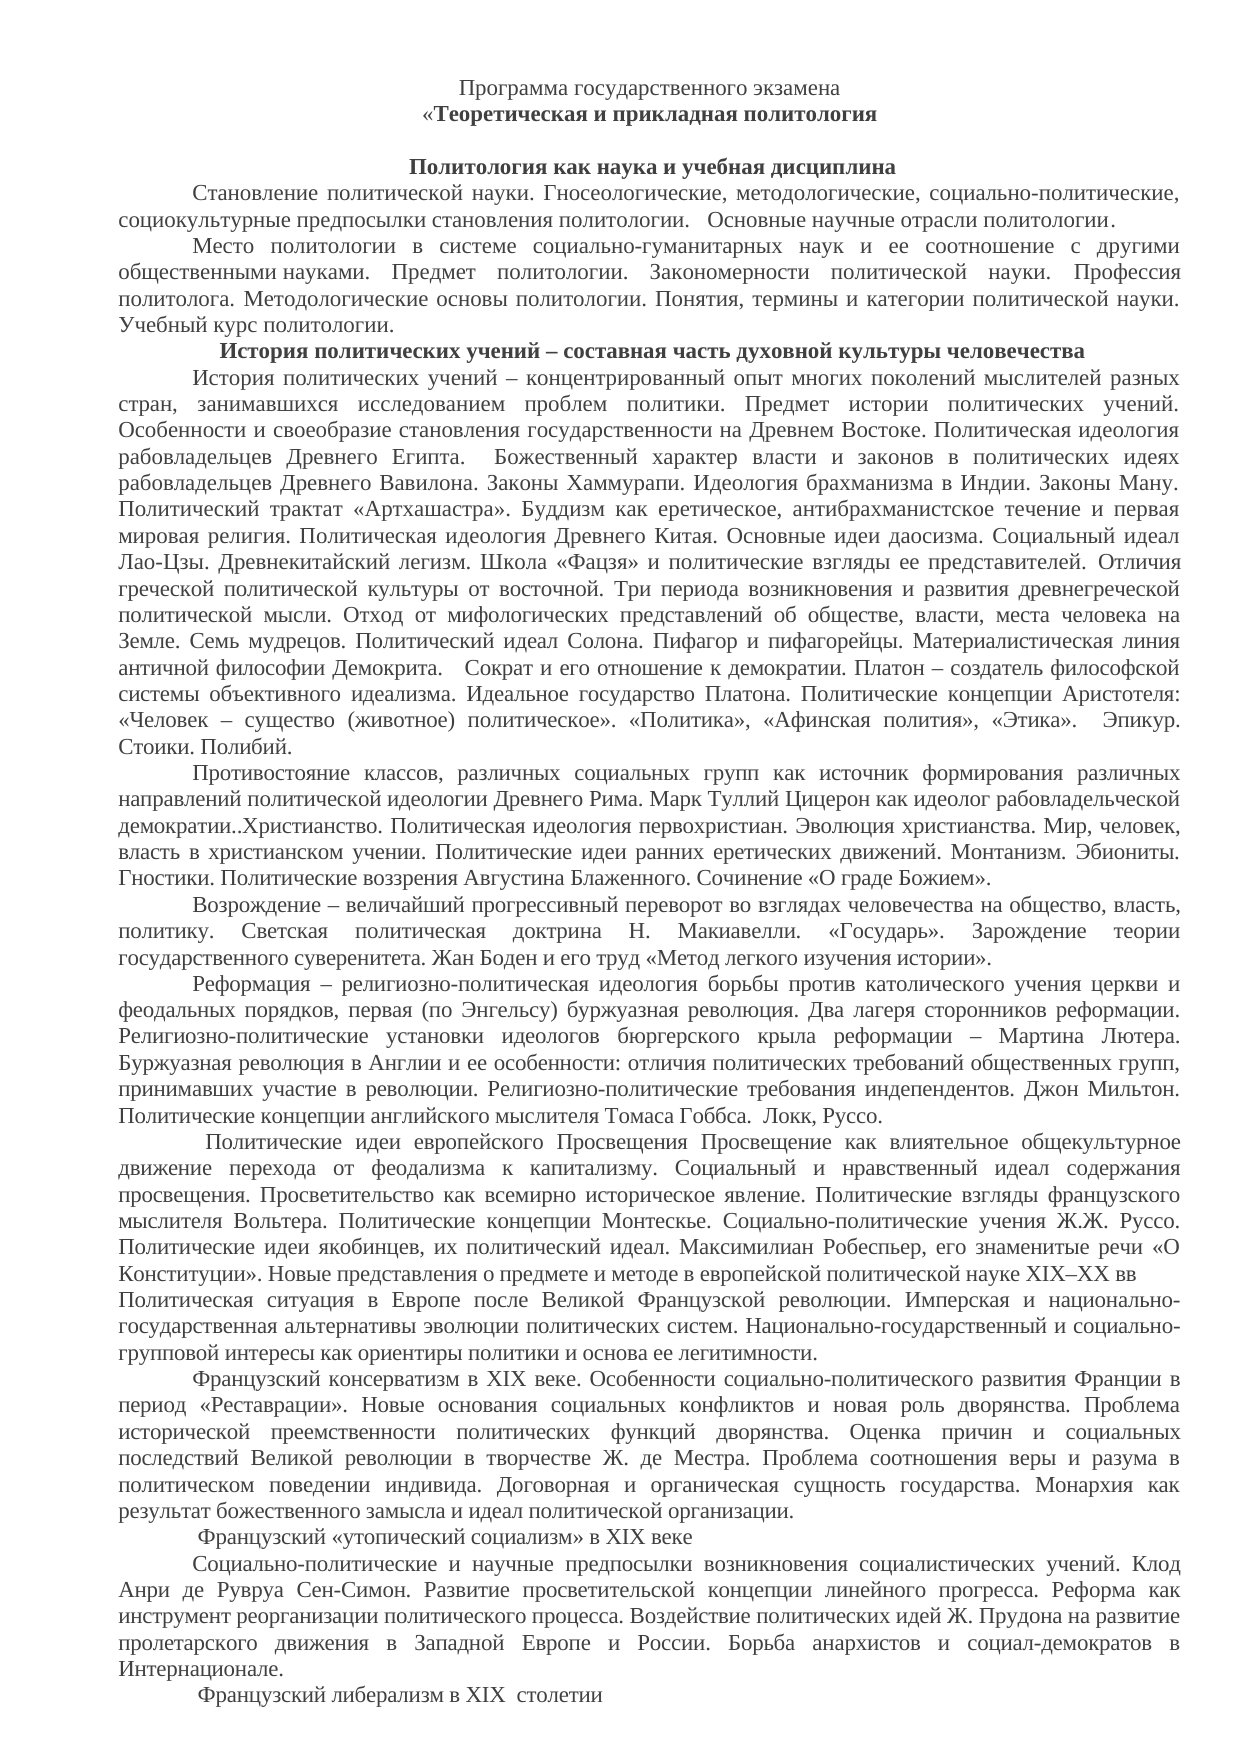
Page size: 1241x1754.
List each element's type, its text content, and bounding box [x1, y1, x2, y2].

text Возрождение – величайший прогрессивный переворот во взглядах человечества на общество, власть, политику. Светская политическая доктрина Н. Макиавелли. «Государь». Зарождение теории государственного суверенитета. Жан Боден и его труд «Метод легкого изучения истории». [118, 891, 1181, 970]
text Противостояние классов, различных социальных групп как источник формирования различных направлений политической идеологии Древнего Рима. Марк Туллий Цицерон как идеолог рабовладельческой демократии..Христианство. Политическая идеология первохристиан. Эволюция христианства. Мир, человек, власть в христианском учении. Политические идеи ранних еретических движений. Монтанизм. Эбиониты. Гностики. Политические воззрения Августина Блаженного. Сочинение «О граде Божием». [118, 759, 1181, 891]
text История политических учений – составная часть духовной культуры человечества [118, 337, 1181, 364]
text Программа государственного экзамена [118, 74, 1181, 100]
text Французский либерализм в XIX столетии [118, 1681, 1181, 1708]
text Место политологии в системе социально-гуманитарных наук и ее соотношение с другими общественными науками. Предмет политологии. Закономерности политической науки. Профессия политолога. Методологические основы политологии. Понятия, термины и категории политической науки. Учебный курс политологии. [118, 232, 1181, 337]
text Французский консерватизм в XIX веке. Особенности социально-политического развития Франции в период «Реставрации». Новые основания социальных конфликтов и новая роль дворянства. Проблема исторической преемственности политических функций дворянства. Оценка причин и социальных последствий Великой революции в творчестве Ж. де Местра. Проблема соотношения веры и разума в политическом поведении индивида. Договорная и органическая сущность государства. Монархия как результат божественного замысла и идеал политической организации. [118, 1365, 1181, 1523]
text Политические идеи европейского Просвещения Просвещение как влиятельное общекультурное движение перехода от феодализма к капитализму. Социальный и нравственный идеал содержания просвещения. Просветительство как всемирно историческое явление. Политические взгляды французского мыслителя Вольтера. Политические концепции Монтескье. Социально-политические учения Ж.Ж. Руссо. Политические идеи якобинцев, их политический идеал. Максимилиан Робеспьер, его знаменитые речи «О Конституции». Новые представления о предмете и методе в европейской политической науке XIX–XX вв [118, 1128, 1181, 1286]
text История политических учений – концентрированный опыт многих поколений мыслителей разных стран, занимавшихся исследованием проблем политики. Предмет истории политических учений. Особенности и своеобразие становления государственности на Древнем Востоке. Политическая идеология рабовладельцев Древнего Египта. Божественный характер власти и законов в политических идеях рабовладельцев Древнего Вавилона. Законы Хаммурапи. Идеология брахманизма в Индии. Законы Ману. Политический трактат «Артхашастра». Буддизм как еретическое, антибрахманистское течение и первая мировая религия. Политическая идеология Древнего Китая. Основные идеи даосизма. Социальный идеал Лао-Цзы. Древнекитайский легизм. Школа «Фацзя» и политические взгляды ее представителей. Отличия греческой политической культуры от восточной. Три периода возникновения и развития древнегреческой политической мысли. Отход от мифологических представлений об обществе, власти, места человека на Земле. Семь мудрецов. Политический идеал Солона. Пифагор и пифагорейцы. Материалистическая линия античной философии Демокрита. Сократ и его отношение к демократии. Платон – создатель философской системы объективного идеализма. Идеальное государство Платона. Политические концепции Аристотеля: «Человек – существо (животное) политическое». «Политика», «Афинская полития», «Этика». Эпикур. Стоики. Полибий. [118, 364, 1181, 759]
text «Теоретическая и прикладная политология [118, 100, 1181, 127]
text Политическая ситуация в Европе после Великой Французской революции. Имперская и национально-государственная альтернативы эволюции политических систем. Национально-государственный и социально-групповой интересы как ориентиры политики и основа ее легитимности. [118, 1286, 1181, 1365]
text Социально-политические и научные предпосылки возникновения социалистических учений. Клод Анри де Рувруа Сен-Симон. Развитие просветительской концепции линейного прогресса. Реформа как инструмент реорганизации политического процесса. Воздействие политических идей Ж. Прудона на развитие пролетарского движения в Западной Европе и России. Борьба анархистов и социал-демократов в Интернационале. [118, 1550, 1181, 1681]
text Политология как наука и учебная дисциплина [118, 153, 1181, 179]
text Становление политической науки. Гносеологические, методологические, социально-политические, социокультурные предпосылки становления политологии. Основные научные отрасли политологии. [118, 179, 1181, 232]
text Реформация – религиозно-политическая идеология борьбы против католического учения церкви и феодальных порядков, первая (по Энгельсу) буржуазная революция. Два лагеря сторонников реформации. Религиозно-политические установки идеологов бюргерского крыла реформации – Мартина Лютера. Буржуазная революция в Англии и ее особенности: отличия политических требований общественных групп, принимавших участие в революции. Религиозно-политические требования индепендентов. Джон Мильтон. Политические концепции английского мыслителя Томаса Гоббса. Локк, Руссо. [118, 970, 1181, 1128]
text Французский «утопический социализм» в XIX веке [118, 1523, 1181, 1550]
